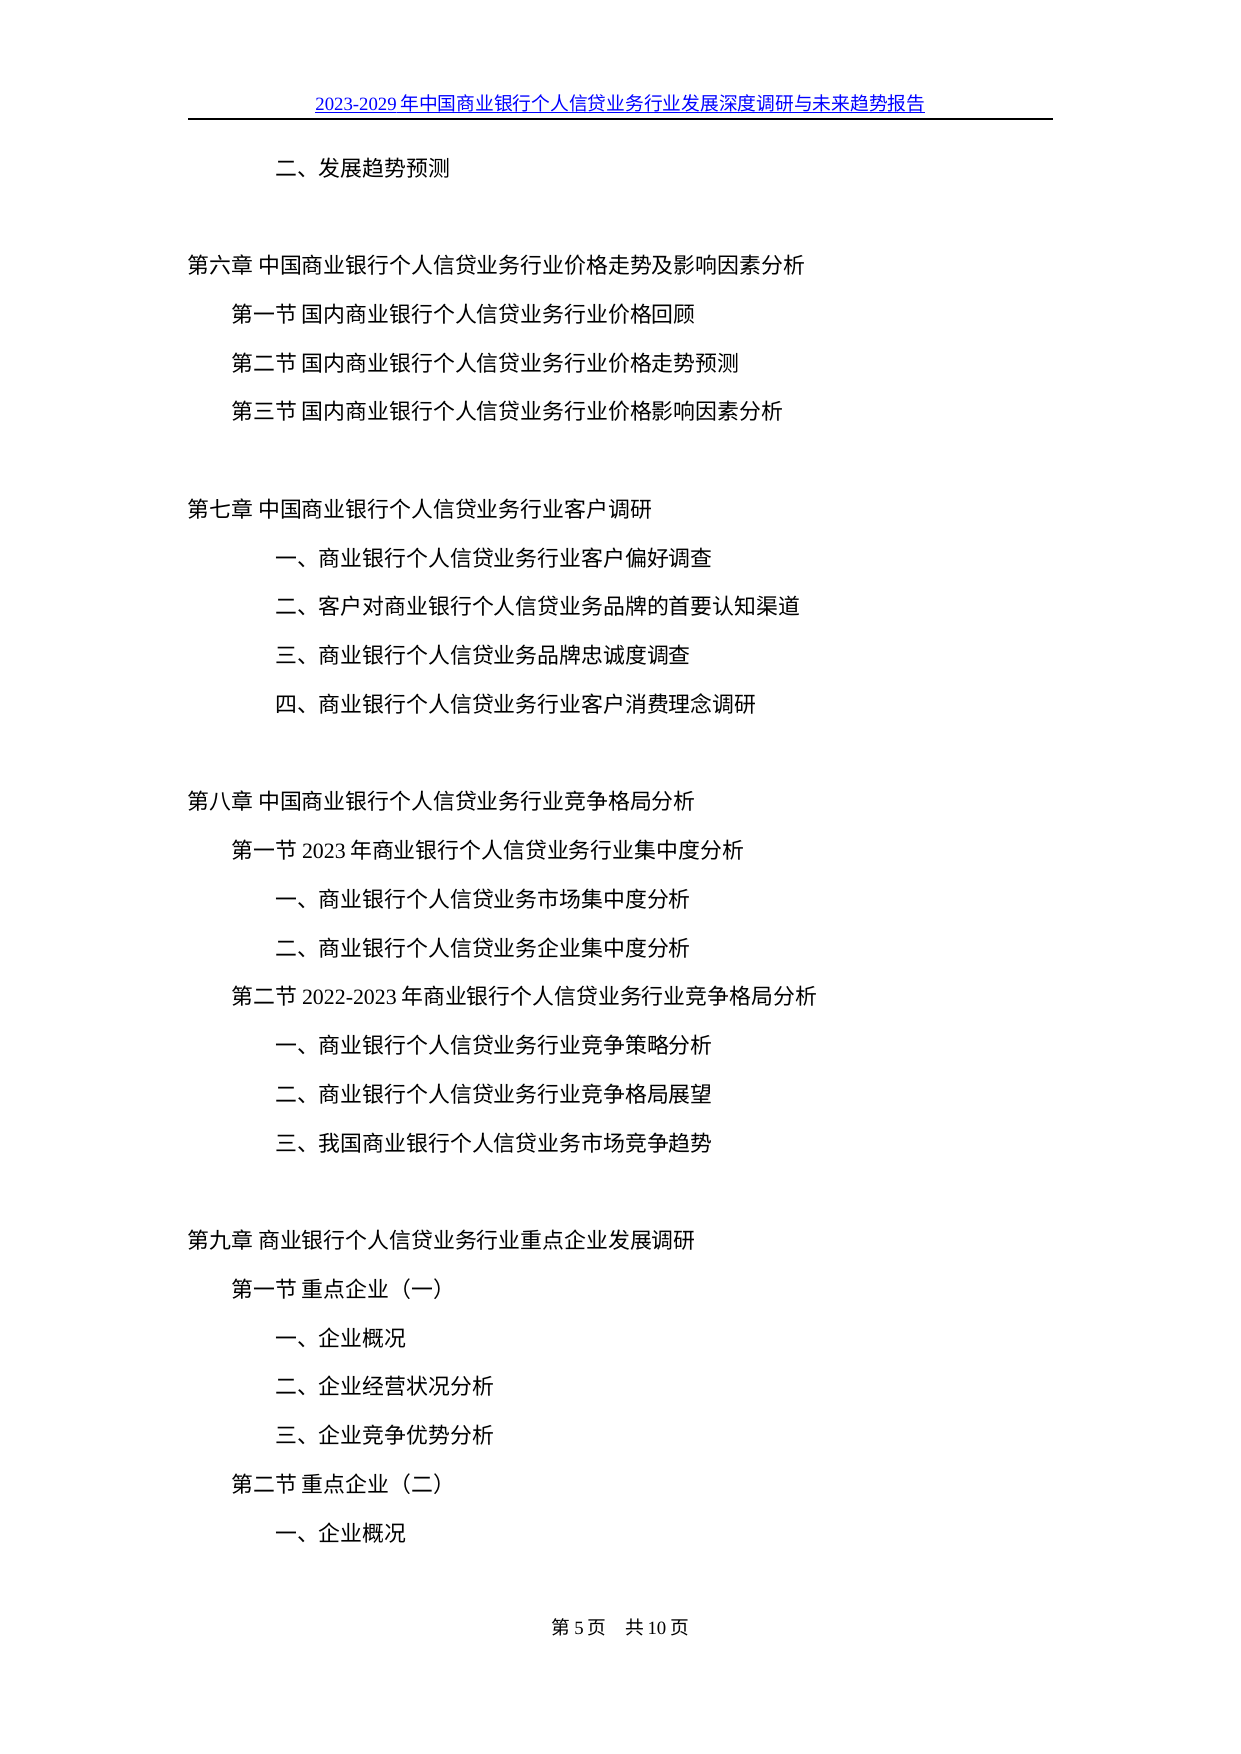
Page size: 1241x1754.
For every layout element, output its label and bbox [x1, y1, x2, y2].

text [187, 150, 1053, 1548]
